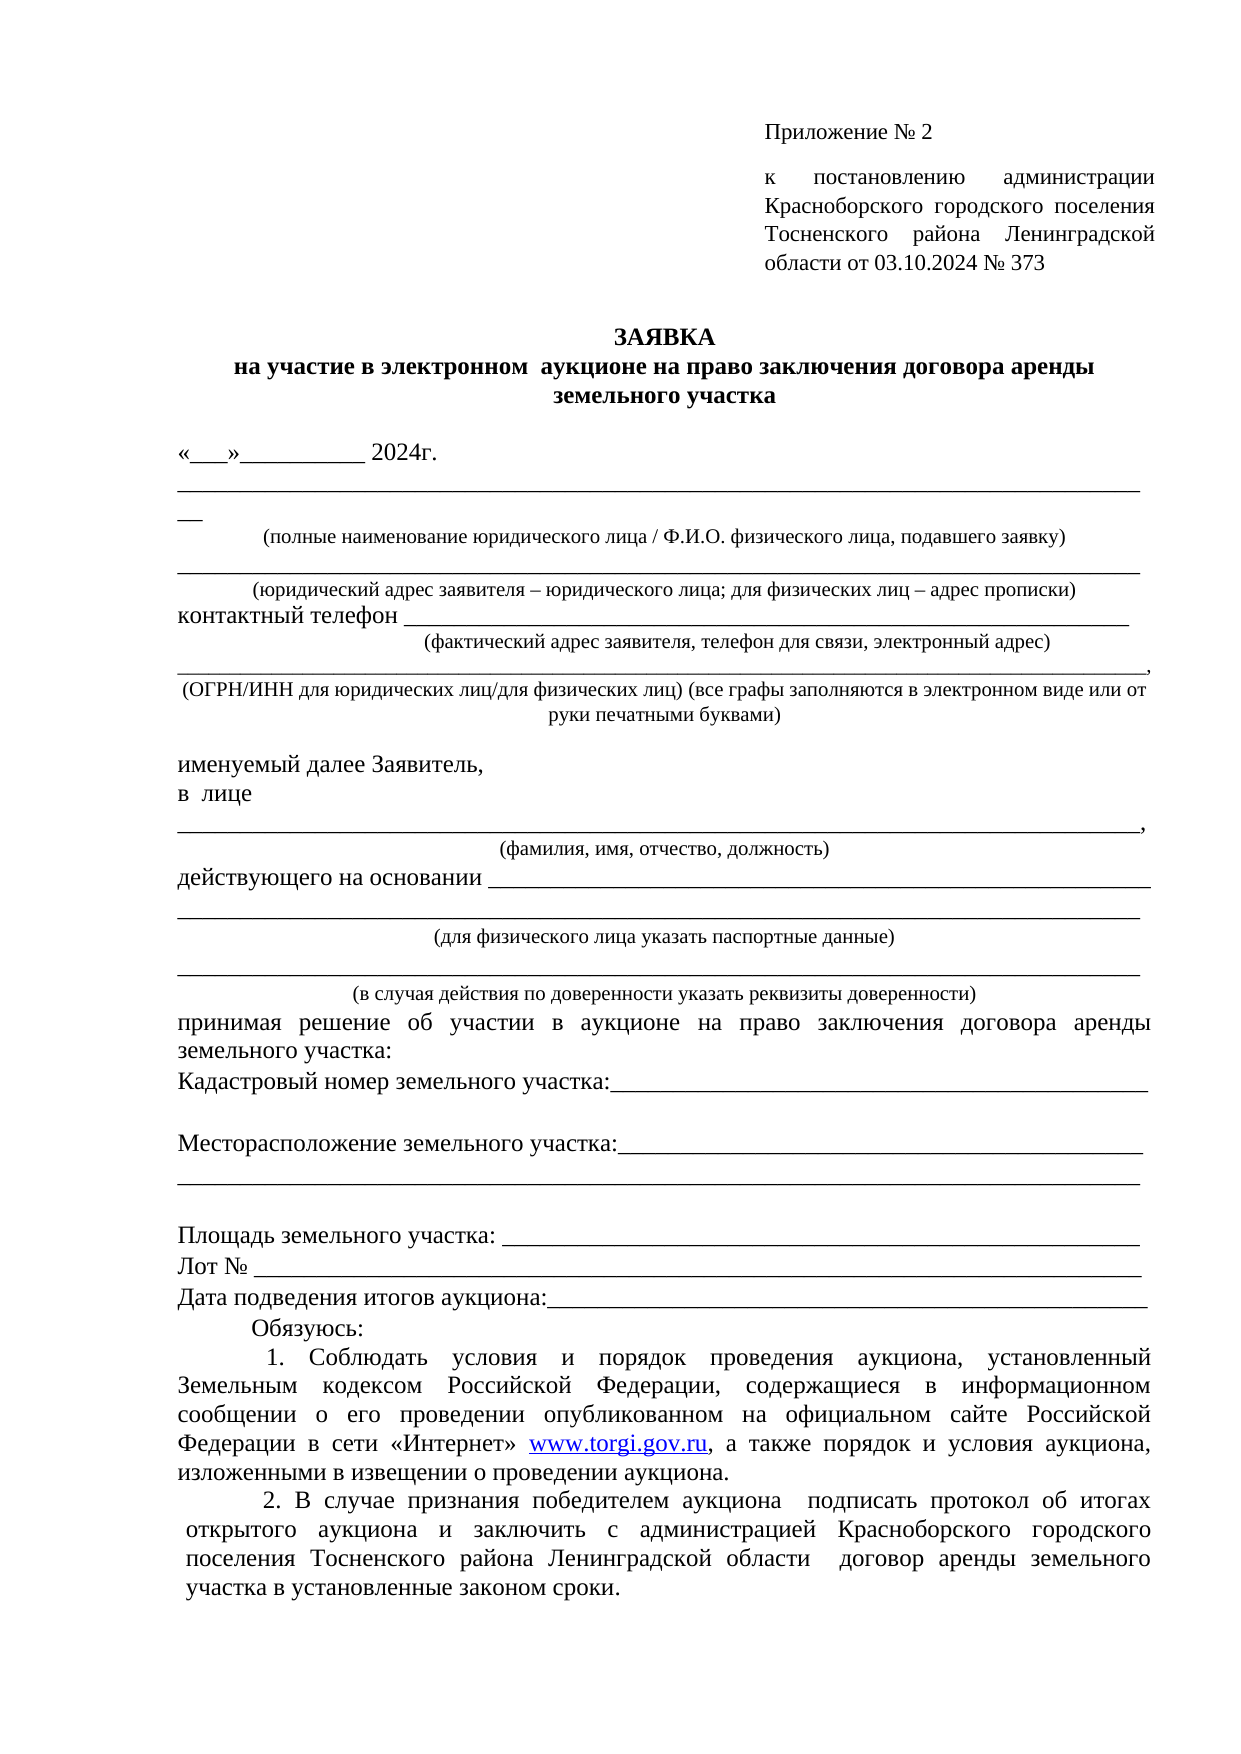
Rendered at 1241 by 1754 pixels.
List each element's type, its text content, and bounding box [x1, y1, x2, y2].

text Кадастровый номер земельного участка:___________________________________________ [177, 1066, 1152, 1095]
text _______________________________________________________________________________ [177, 466, 1152, 524]
text (для физического лица указать паспортные данные) [177, 924, 1152, 948]
table_header Приложение № 2 к постановлению администрации Красноборского городского поселения Тосненского района Ленинградской области от 03.10.2024 № 373 [753, 118, 1167, 294]
text Обязуюсь: [177, 1313, 1152, 1342]
text (юридический адрес заявителя – юридического лица; для физических лиц – адрес прописки) [177, 576, 1152, 601]
text (фактический адрес заявителя, телефон для связи, электронный адрес) [177, 629, 1152, 653]
text в лице _____________________________________________________________________________, [177, 778, 1152, 836]
text действующего на основании _____________________________________________________ [177, 862, 1152, 891]
text на участие в электронном аукционе на право заключения договора аренды земельного участка [177, 351, 1152, 409]
text 2. В случае признания победителем аукциона подписать протокол об итогах открытого аукциона и заключить с администрацией Красноборского городского поселения Тосненского района Ленинградской области договор аренды земельного участка в установленные законом сроки. [186, 1486, 1152, 1601]
text Дата подведения итогов аукциона:________________________________________________ [177, 1282, 1152, 1311]
text принимая решение об участии в аукционе на право заключения договора аренды земельного участка: [177, 1007, 1152, 1064]
text Лот № _______________________________________________________________________ [177, 1251, 1152, 1280]
text _____________________________________________________________________________ [177, 950, 1152, 978]
text ЗАЯВКА [177, 322, 1152, 351]
text «___»__________ 2024г. [177, 437, 1152, 466]
text _____________________________________________________________________________ [177, 1159, 1152, 1188]
text именуемый далее Заявитель, [177, 749, 1152, 778]
text _____________________________________________________________________________________________,(ОГРН/ИНН для юридических лиц/для физических лиц) (все графы заполняются в электронном виде или от руки печатными буквами) [177, 653, 1152, 726]
text Месторасположение земельного участка:__________________________________________ [177, 1128, 1152, 1157]
text _____________________________________________________________________________ [177, 548, 1152, 576]
text (в случая действия по доверенности указать реквизиты доверенности) [177, 981, 1152, 1005]
text контактный телефон __________________________________________________________ [177, 601, 1152, 629]
text Площадь земельного участка: ___________________________________________________ [177, 1221, 1152, 1249]
text _____________________________________________________________________________ [177, 893, 1152, 922]
text 1. Соблюдать условия и порядок проведения аукциона, установленный Земельным кодексом Российской Федерации, содержащиеся в информационном сообщении о его проведении опубликованном на официальном сайте Российской Федерации в сети «Интернет» www.torgi.gov.ru, а также порядок и условия аукциона, изложенными в извещении о проведении аукциона. [177, 1342, 1152, 1486]
text (полные наименование юридического лица / Ф.И.О. физического лица, подавшего заявку) [177, 524, 1152, 548]
text (фамилия, имя, отчество, должность) [177, 836, 1152, 860]
